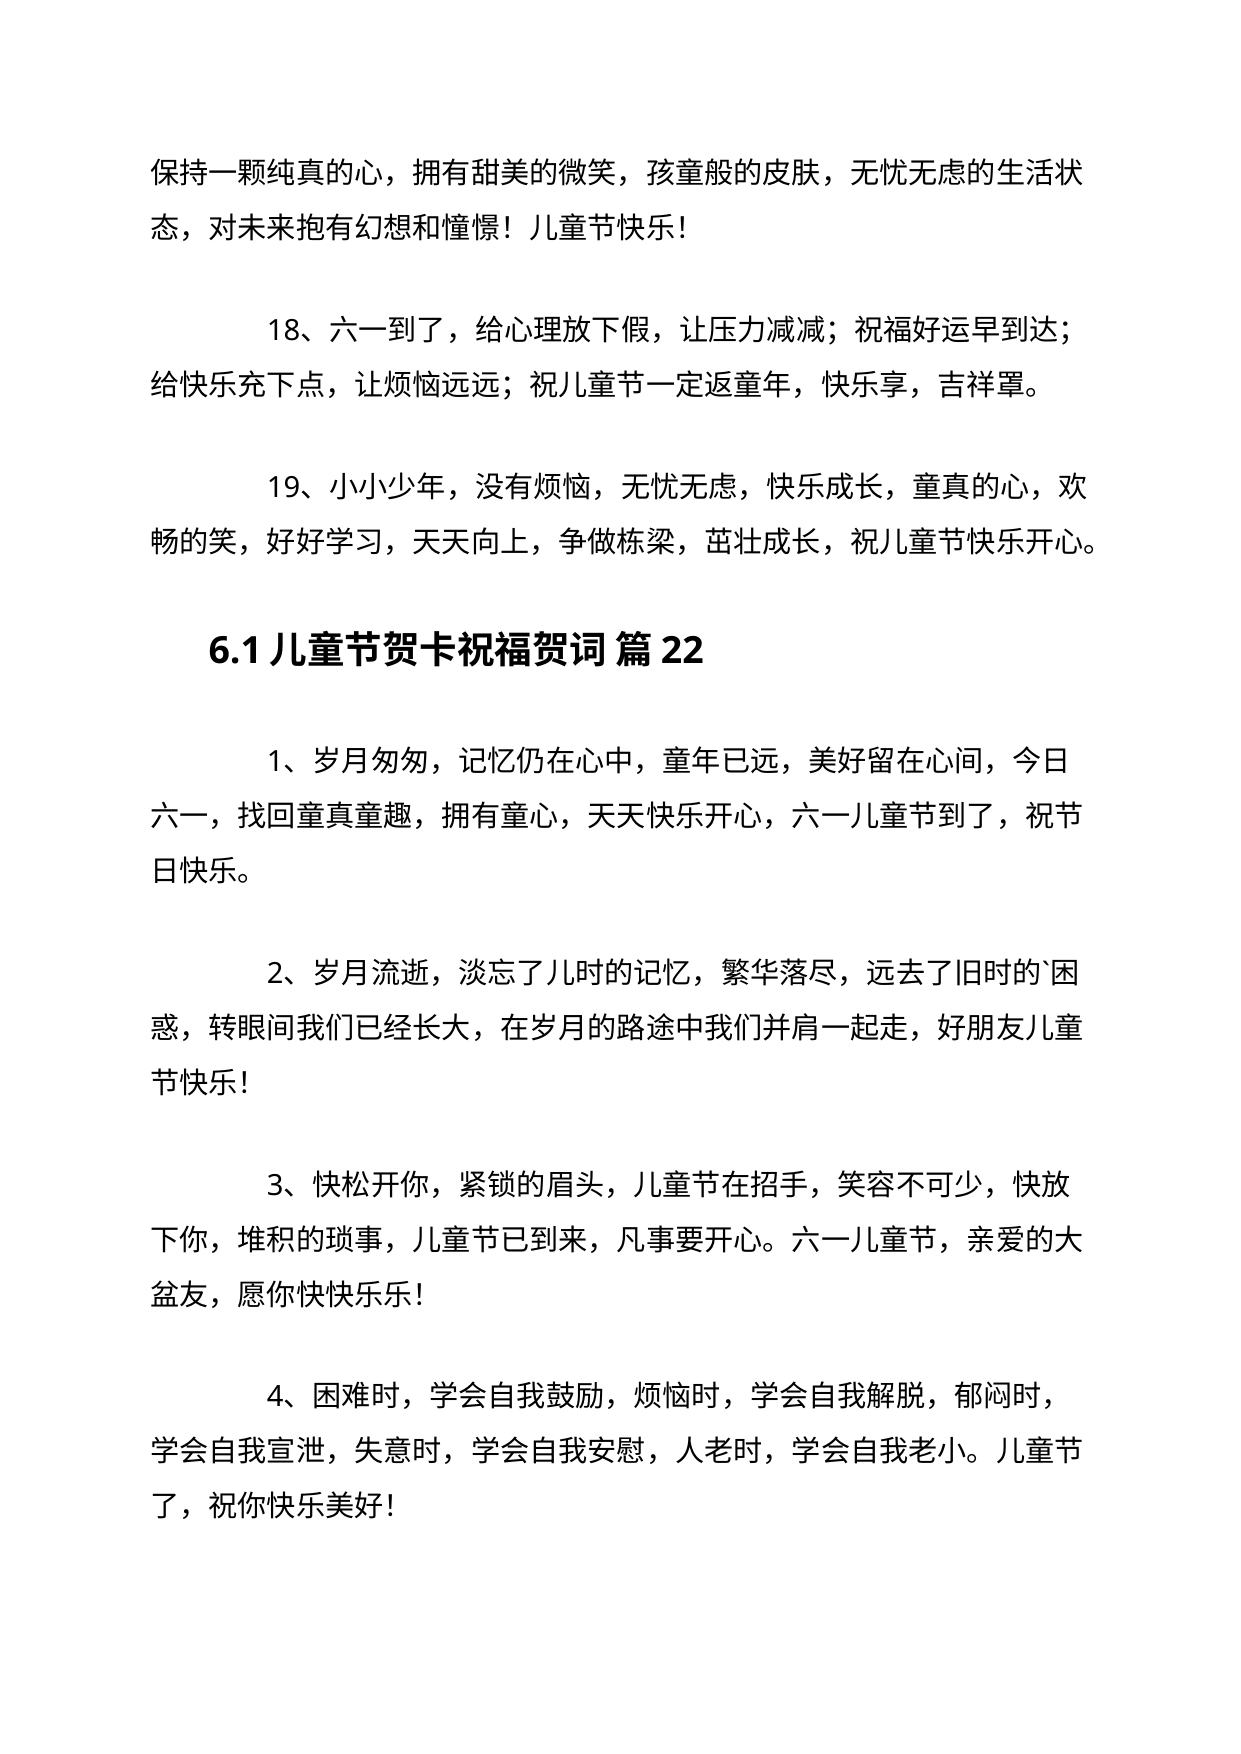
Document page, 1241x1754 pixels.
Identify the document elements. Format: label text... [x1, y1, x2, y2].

text 2、岁月流逝，淡忘了儿时的记忆，繁华落尽，远去了旧时的`困惑，转眼间我们已经长大，在岁月的路途中我们并肩一起走，好朋友儿童节快乐！ [150, 949, 1090, 1102]
text 6.1儿童节贺卡祝福贺词 篇22 [150, 620, 1090, 675]
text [150, 150, 1090, 247]
text 4、困难时，学会自我鼓励，烦恼时，学会自我解脱，郁闷时，学会自我宣泄，失意时，学会自我安慰，人老时，学会自我老小。儿童节了，祝你快乐美好！ [150, 1373, 1090, 1525]
text 1、岁月匆匆，记忆仍在心中，童年已远，美好留在心间，今日六一，找回童真童趣，拥有童心，天天快乐开心，六一儿童节到了，祝节日快乐。 [150, 738, 1090, 890]
text 18、六一到了，给心理放下假，让压力减减；祝福好运早到达；给快乐充下点，让烦恼远远；祝儿童节一定返童年，快乐享，吉祥罩。 [150, 307, 1090, 404]
text 3、快松开你，紧锁的眉头，儿童节在招手，笑容不可少，快放下你，堆积的琐事，儿童节已到来，凡事要开心。六一儿童节，亲爱的大盆友，愿你快快乐乐！ [150, 1161, 1090, 1313]
text 19、小小少年，没有烦恼，无忧无虑，快乐成长，童真的心，欢畅的笑，好好学习，天天向上，争做栋梁，茁壮成长，祝儿童节快乐开心。 [150, 463, 1090, 561]
